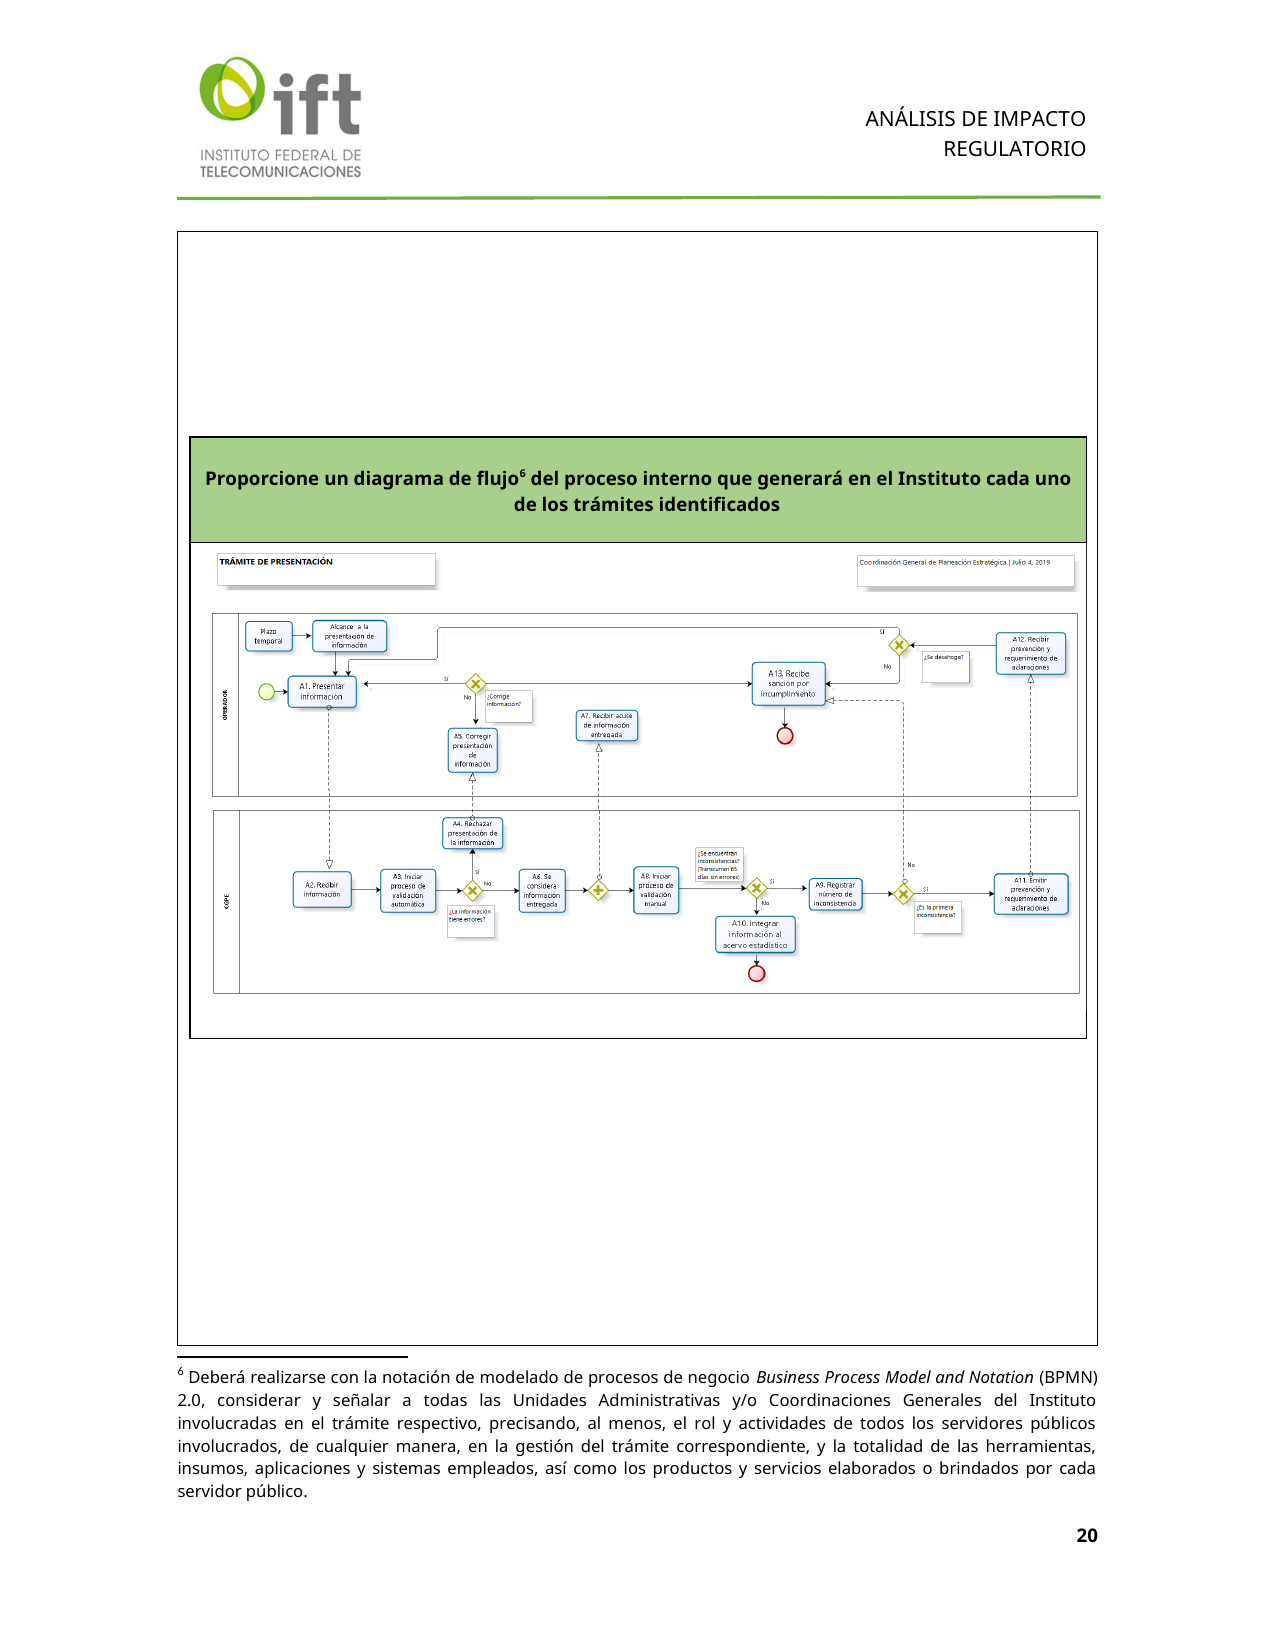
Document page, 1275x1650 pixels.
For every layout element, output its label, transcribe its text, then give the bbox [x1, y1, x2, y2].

picture [201, 543, 1087, 1012]
picture [177, 52, 390, 196]
